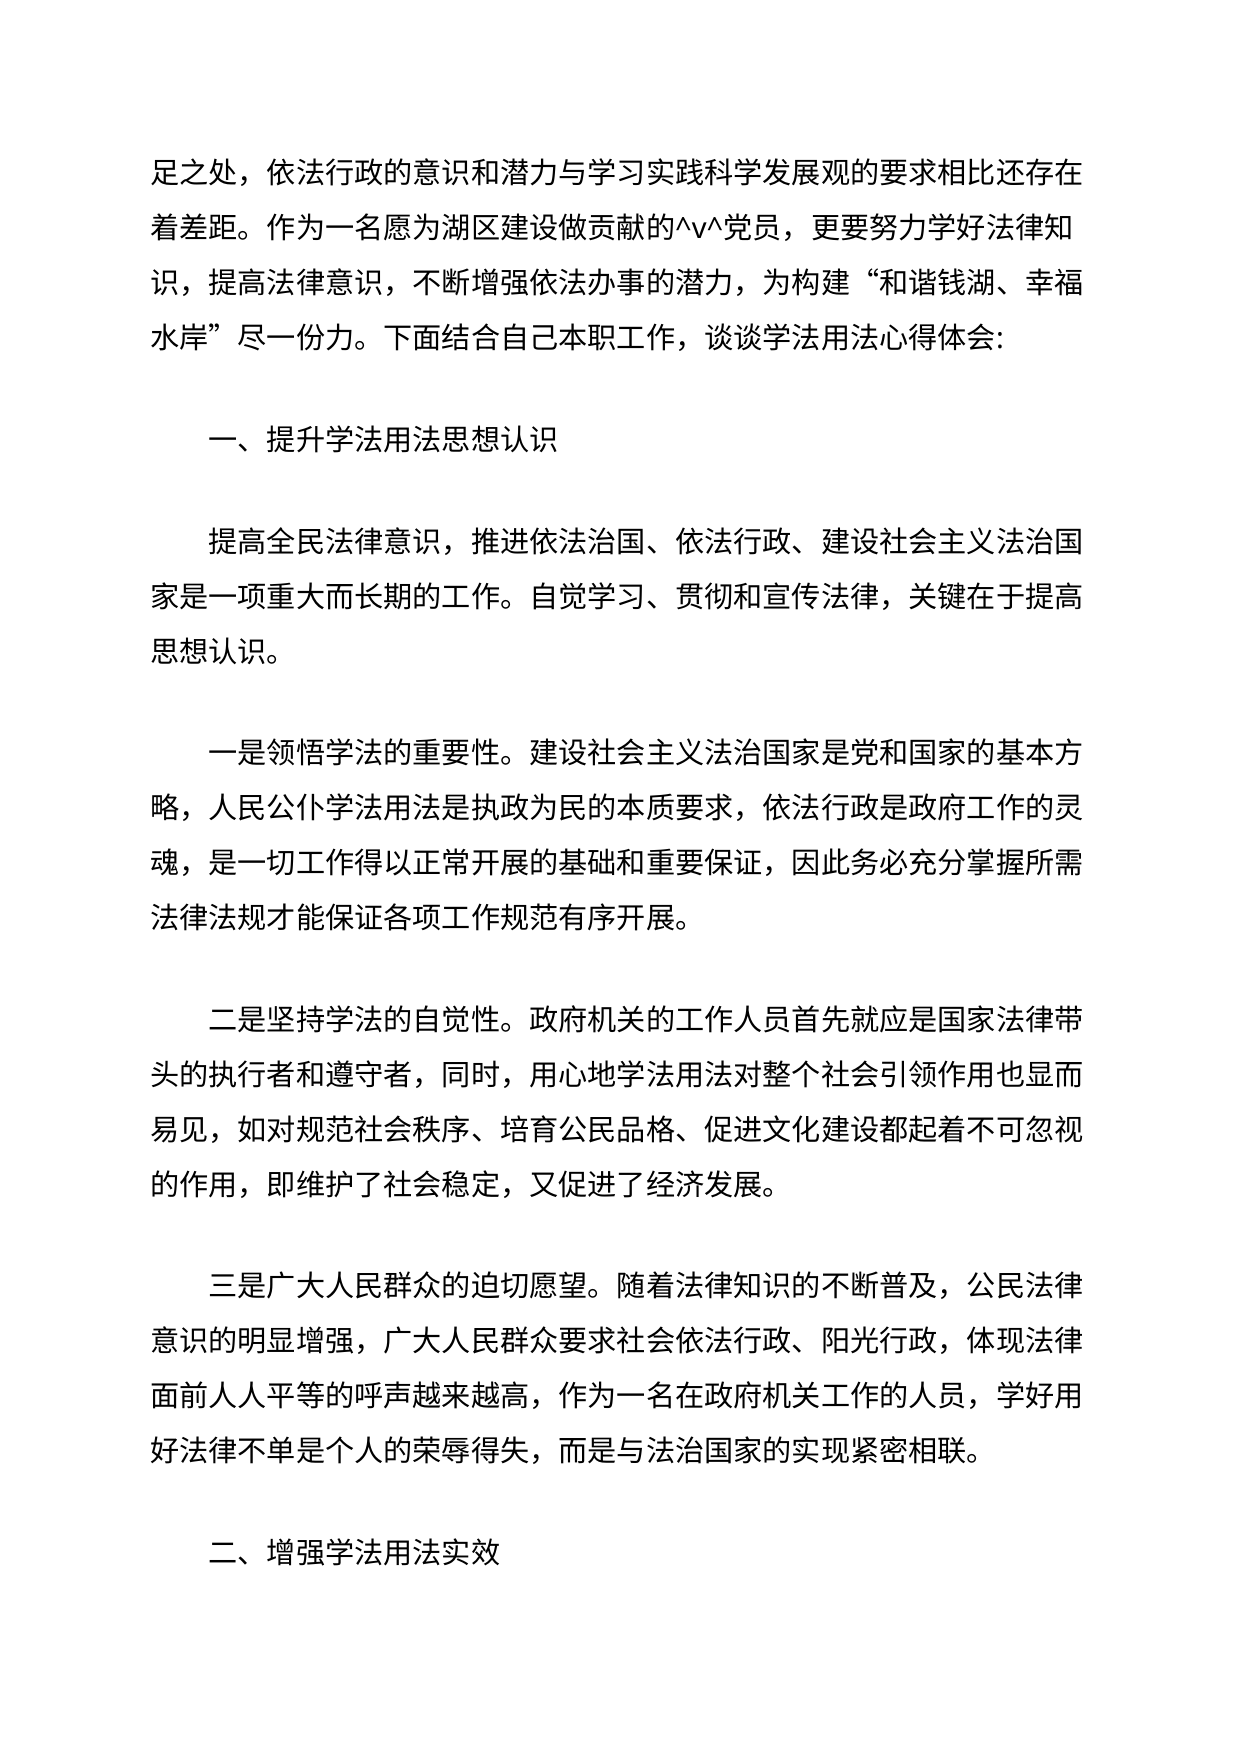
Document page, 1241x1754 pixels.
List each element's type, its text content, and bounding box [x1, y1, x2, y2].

text 一、提升学法用法思想认识 [150, 417, 1090, 459]
text 一是领悟学法的重要性。建设社会主义法治国家是党和国家的基本方略，人民公仆学法用法是执政为民的本质要求，依法行政是政府工作的灵魂，是一切工作得以正常开展的基础和重要保证，因此务必充分掌握所需法律法规才能保证各项工作规范有序开展。 [150, 730, 1090, 937]
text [150, 150, 1090, 357]
text 二、增强学法用法实效 [150, 1529, 1090, 1572]
text 二是坚持学法的自觉性。政府机关的工作人员首先就应是国家法律带头的执行者和遵守者，同时，用心地学法用法对整个社会引领作用也显而易见，如对规范社会秩序、培育公民品格、促进文化建设都起着不可忽视的作用，即维护了社会稳定，又促进了经济发展。 [150, 997, 1090, 1203]
text 三是广大人民群众的迫切愿望。随着法律知识的不断普及，公民法律意识的明显增强，广大人民群众要求社会依法行政、阳光行政，体现法律面前人人平等的呼声越来越高，作为一名在政府机关工作的人员，学好用好法律不单是个人的荣辱得失，而是与法治国家的实现紧密相联。 [150, 1263, 1090, 1470]
text 提高全民法律意识，推进依法治国、依法行政、建设社会主义法治国家是一项重大而长期的工作。自觉学习、贯彻和宣传法律，关键在于提高思想认识。 [150, 518, 1090, 671]
